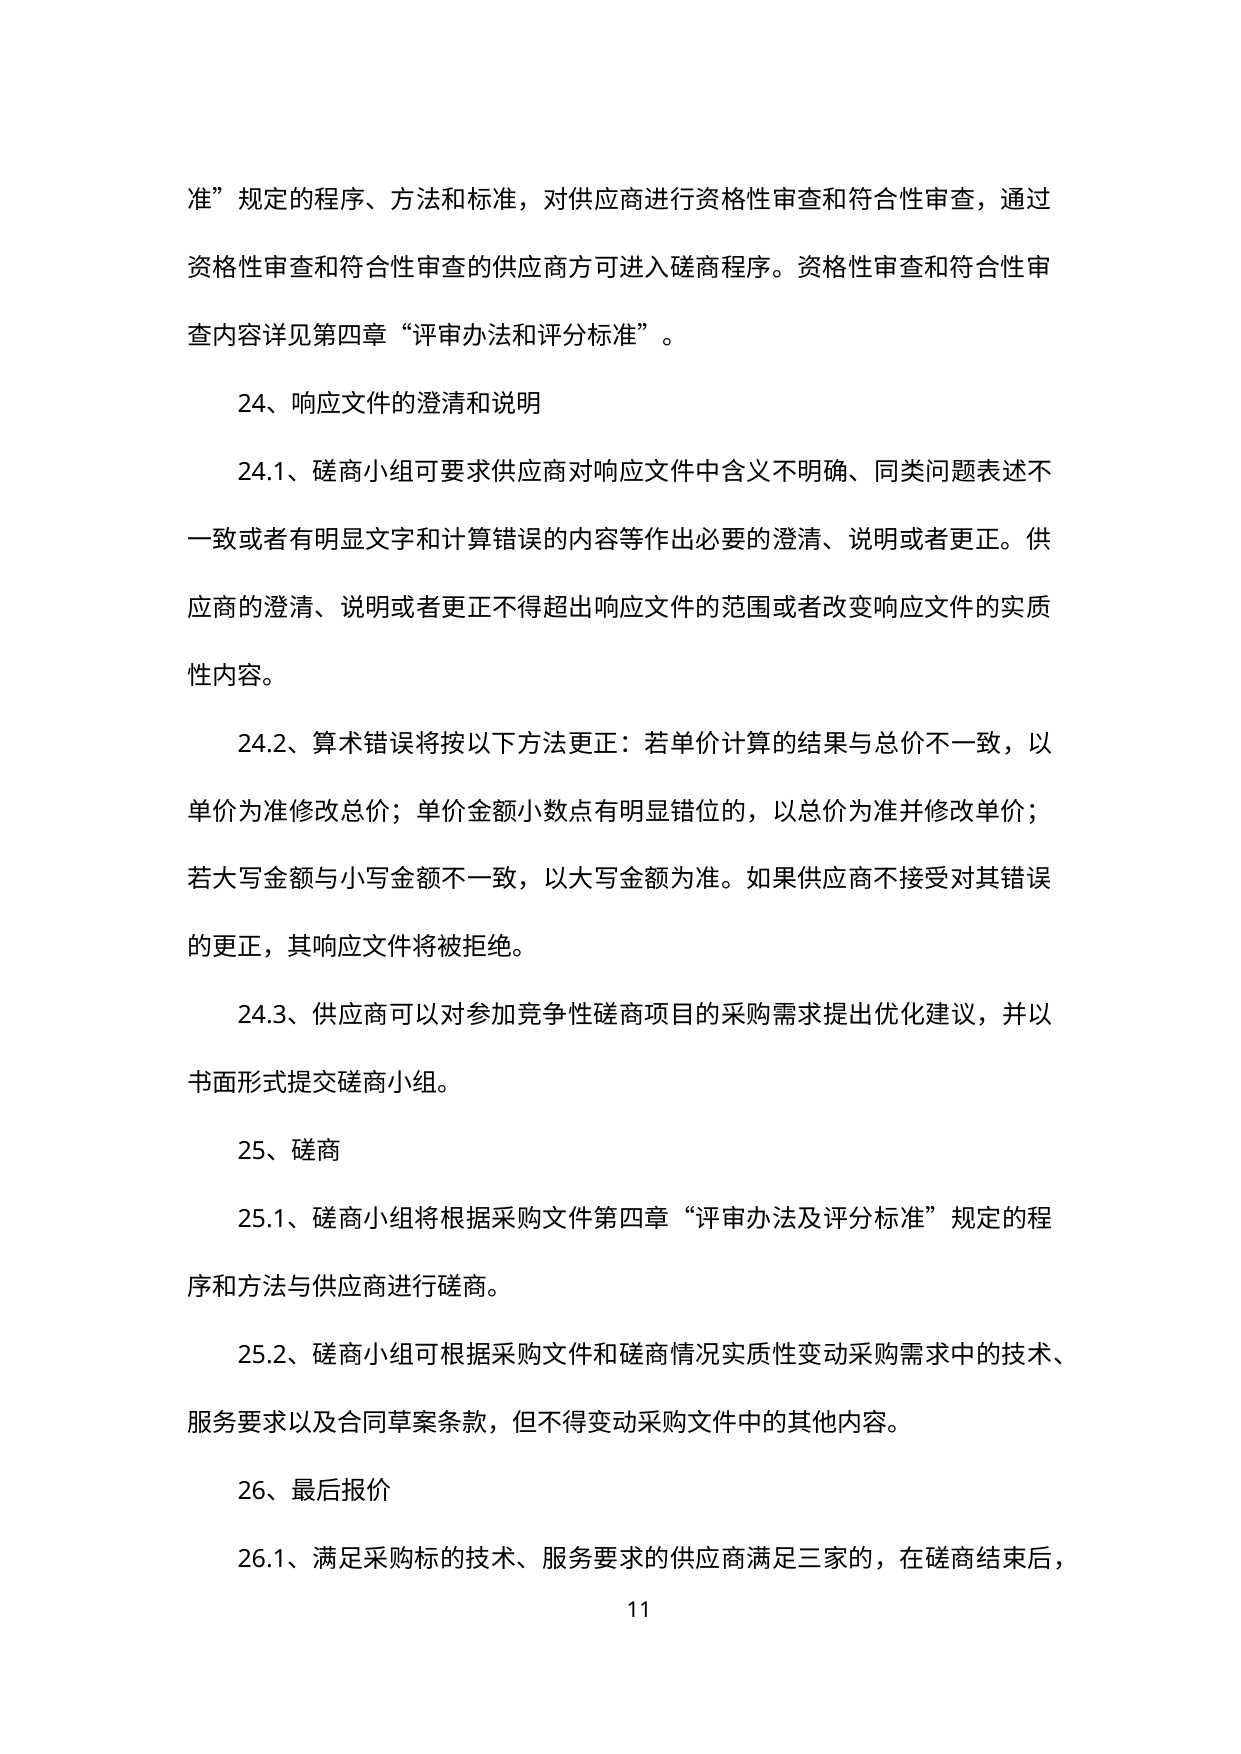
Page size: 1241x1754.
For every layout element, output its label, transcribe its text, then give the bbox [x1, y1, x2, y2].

text 26、最后报价 [187, 1454, 1053, 1522]
text 24、响应文件的澄清和说明 [187, 368, 1053, 436]
text 24.1、磋商小组可要求供应商对响应文件中含义不明确、同类问题表述不一致或者有明显文字和计算错误的内容等作出必要的澄清、说明或者更正。供应商的澄清、说明或者更正不得超出响应文件的范围或者改变响应文件的实质性内容。 [187, 436, 1053, 707]
text 24.2、算术错误将按以下方法更正：若单价计算的结果与总价不一致，以单价为准修改总价；单价金额小数点有明显错位的，以总价为准并修改单价；若大写金额与小写金额不一致，以大写金额为准。如果供应商不接受对其错误的更正，其响应文件将被拒绝。 [187, 707, 1053, 979]
text 25.1、磋商小组将根据采购文件第四章“评审办法及评分标准”规定的程序和方法与供应商进行磋商。 [187, 1183, 1053, 1318]
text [187, 1522, 1053, 1590]
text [187, 164, 1053, 368]
text 24.3、供应商可以对参加竞争性磋商项目的采购需求提出优化建议，并以书面形式提交磋商小组。 [187, 979, 1053, 1115]
text 25、磋商 [187, 1115, 1053, 1183]
text 25.2、磋商小组可根据采购文件和磋商情况实质性变动采购需求中的技术、服务要求以及合同草案条款，但不得变动采购文件中的其他内容。 [187, 1318, 1053, 1454]
